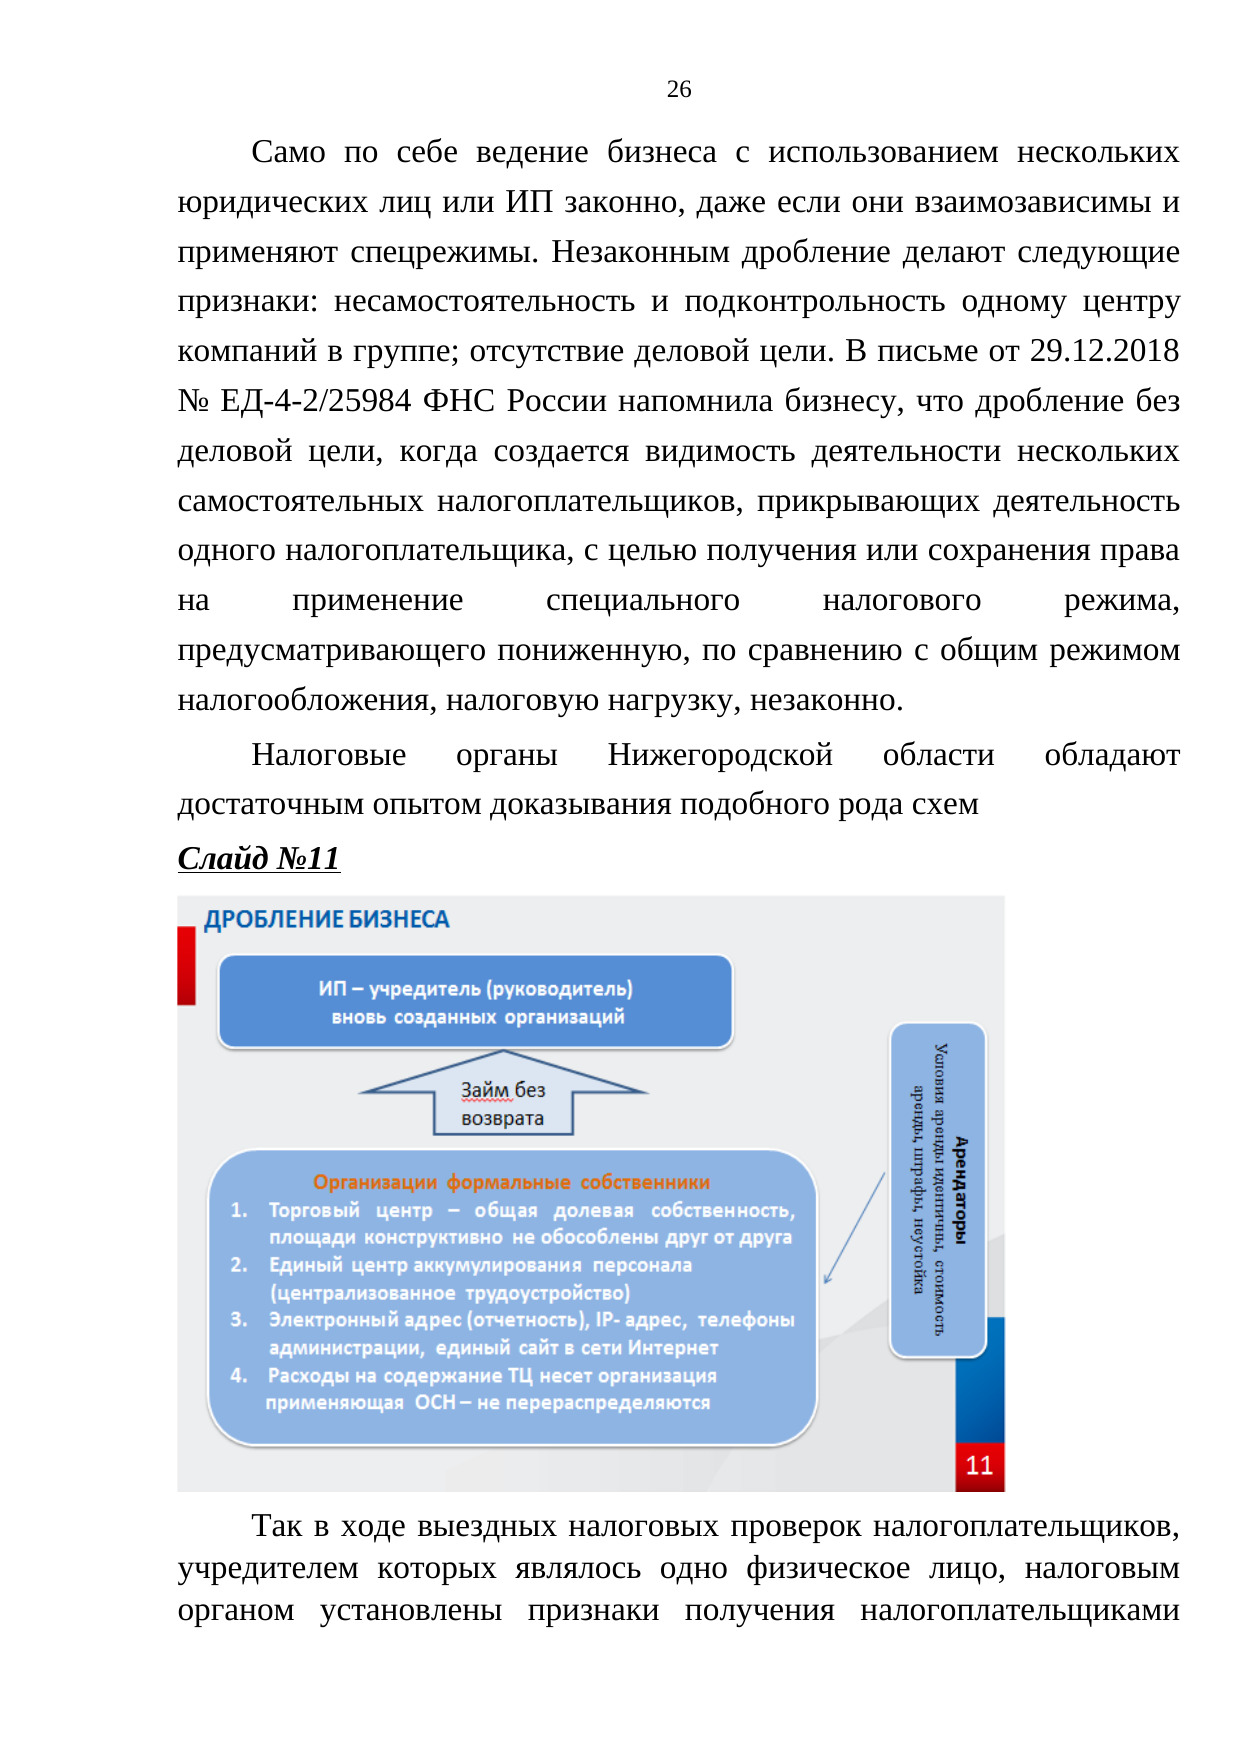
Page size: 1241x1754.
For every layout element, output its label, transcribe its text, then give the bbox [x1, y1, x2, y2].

text Само по себе ведение бизнеса с использованием нескольких юридических лиц или ИП законно, даже если они взаимозависимы и применяют спецрежимы. Незаконным дробление делают следующие признаки: несамостоятельность и подконтрольность одному центру компаний в группе; отсутствие деловой цели. В письме от 29.12.2018 № ЕД-4-2/25984 ФНС России напомнила бизнесу, что дробление без деловой цели, когда создается видимость деятельности нескольких самостоятельных налогоплательщиков, прикрывающих деятельность одного налогоплательщика, с целью получения или сохранения права на применение специального налогового режима, предусматривающего пониженную, по сравнению с общим режимом налогообложения, налоговую нагрузку, незаконно. [177, 131, 1181, 717]
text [177, 1505, 1181, 1628]
text Налоговые органы Нижегородской области обладают достаточным опытом доказывания подобного рода схем [177, 734, 1181, 822]
picture [177, 893, 1007, 1492]
text Слайд №11 [177, 838, 1181, 877]
